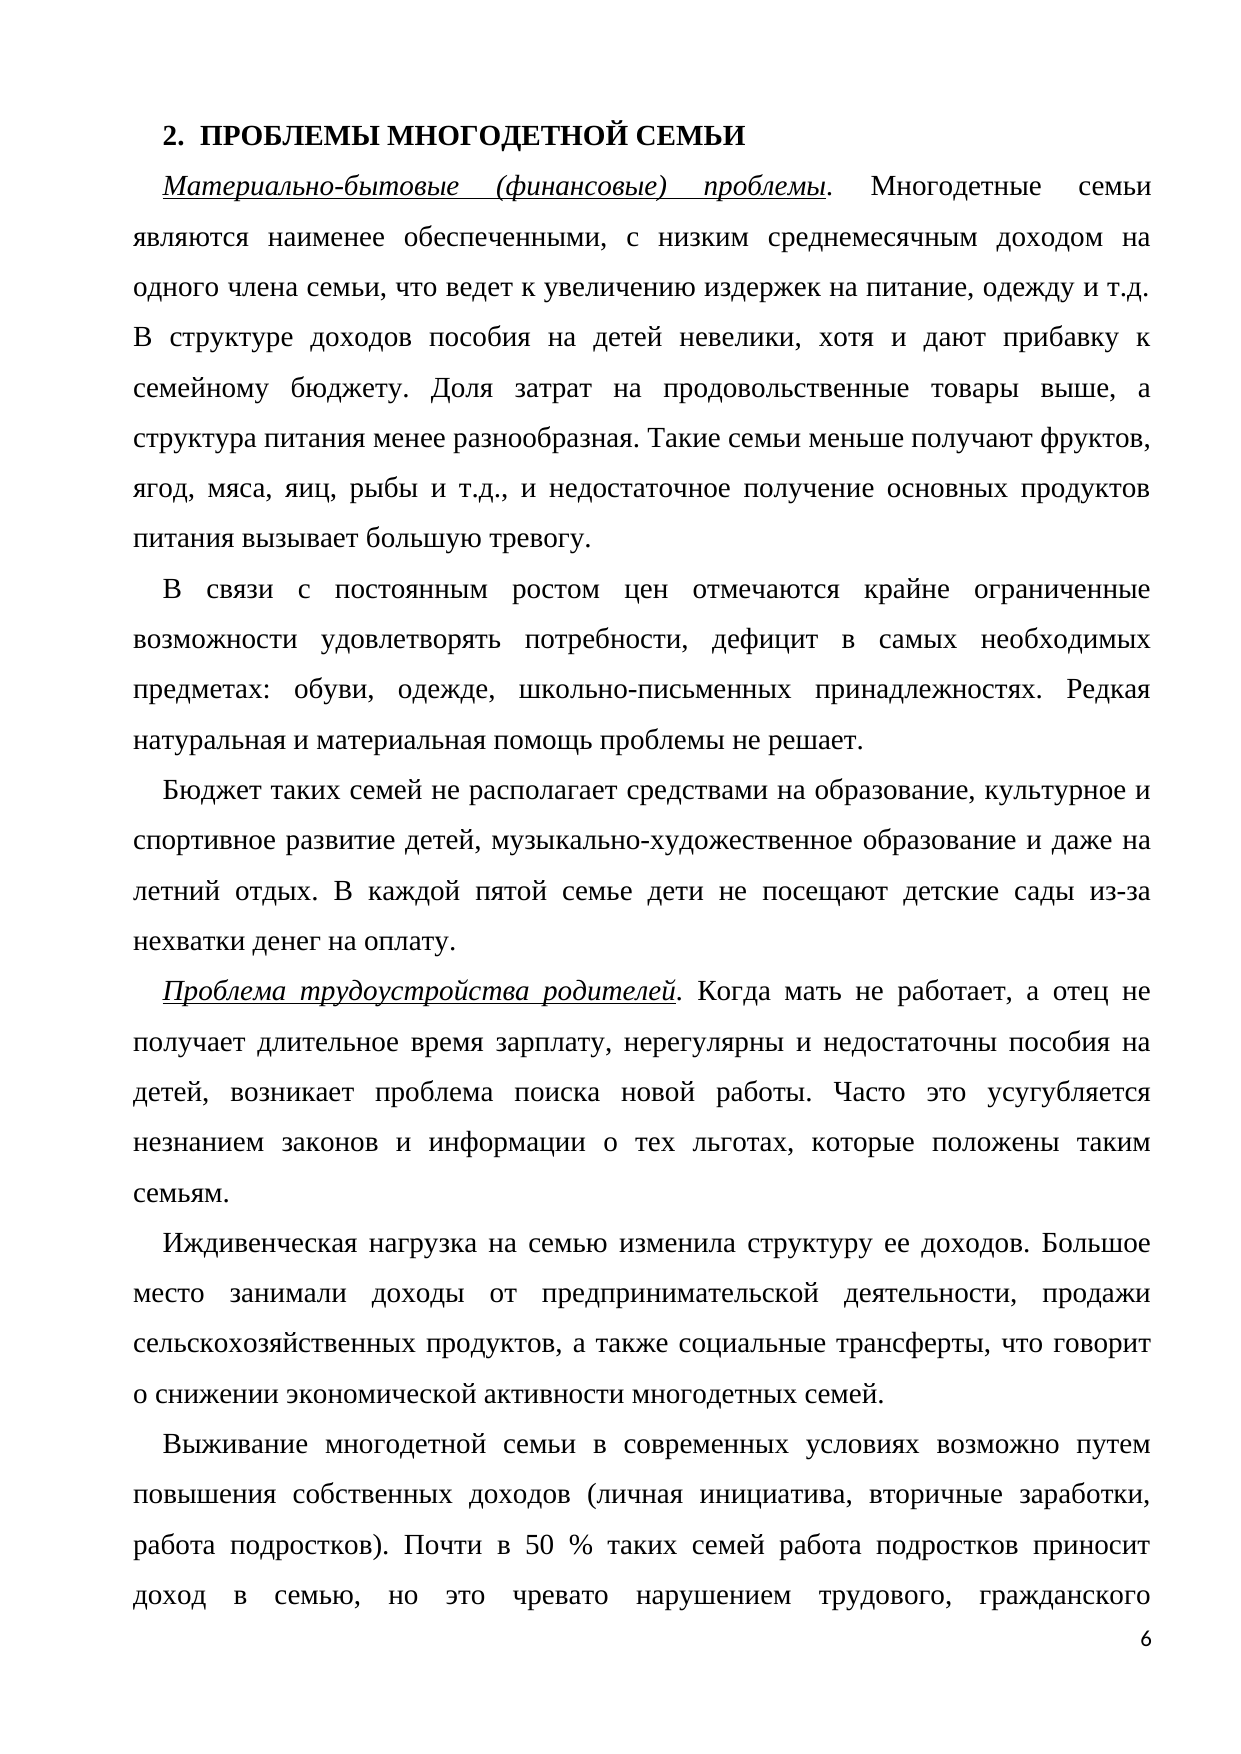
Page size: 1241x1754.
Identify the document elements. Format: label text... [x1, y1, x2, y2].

text Материально-бытовые (финансовые) проблемы. Многодетные семьи являются наименее обеспеченными, с низким среднемесячным доходом на одного члена семьи, что ведет к увеличению издержек на питание, одежду и т.д. В структуре доходов пособия на детей невелики, хотя и дают прибавку к семейному бюджету. Доля затрат на продовольственные товары выше, а структура питания менее разнообразная. Такие семьи меньше получают фруктов, ягод, мяса, яиц, рыбы и т.д., и недостаточное получение основных продуктов питания вызывает большую тревогу. [133, 168, 1152, 554]
list ПРОБЛЕМЫ МНОГОДЕТНОЙ СЕМЬИ [162, 118, 1152, 152]
text Иждивенческая нагрузка на семью изменила структуру ее доходов. Большое место занимали доходы от предпринимательской деятельности, продажи сельскохозяйственных продуктов, а также социальные трансферты, что говорит о снижении экономической активности многодетных семей. [133, 1225, 1152, 1409]
text Бюджет таких семей не располагает средствами на образование, культурное и спортивное развитие детей, музыкально-художественное образование и даже на летний отдых. В каждой пятой семье дети не посещают детские сады из-за нехватки денег на оплату. [133, 772, 1152, 957]
text Проблема трудоустройства родителей. Когда мать не работает, а отец не получает длительное время зарплату, нерегулярны и недостаточны пособия на детей, возникает проблема поиска новой работы. Часто это усугубляется незнанием законов и информации о тех льготах, которые положены таким семьям. [133, 973, 1152, 1208]
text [133, 1426, 1152, 1611]
text В связи с постоянным ростом цен отмечаются крайне ограниченные возможности удовлетворять потребности, дефицит в самых необходимых предметах: обуви, одежде, школьно-письменных принадлежностях. Редкая натуральная и материальная помощь проблемы не решает. [133, 571, 1152, 755]
